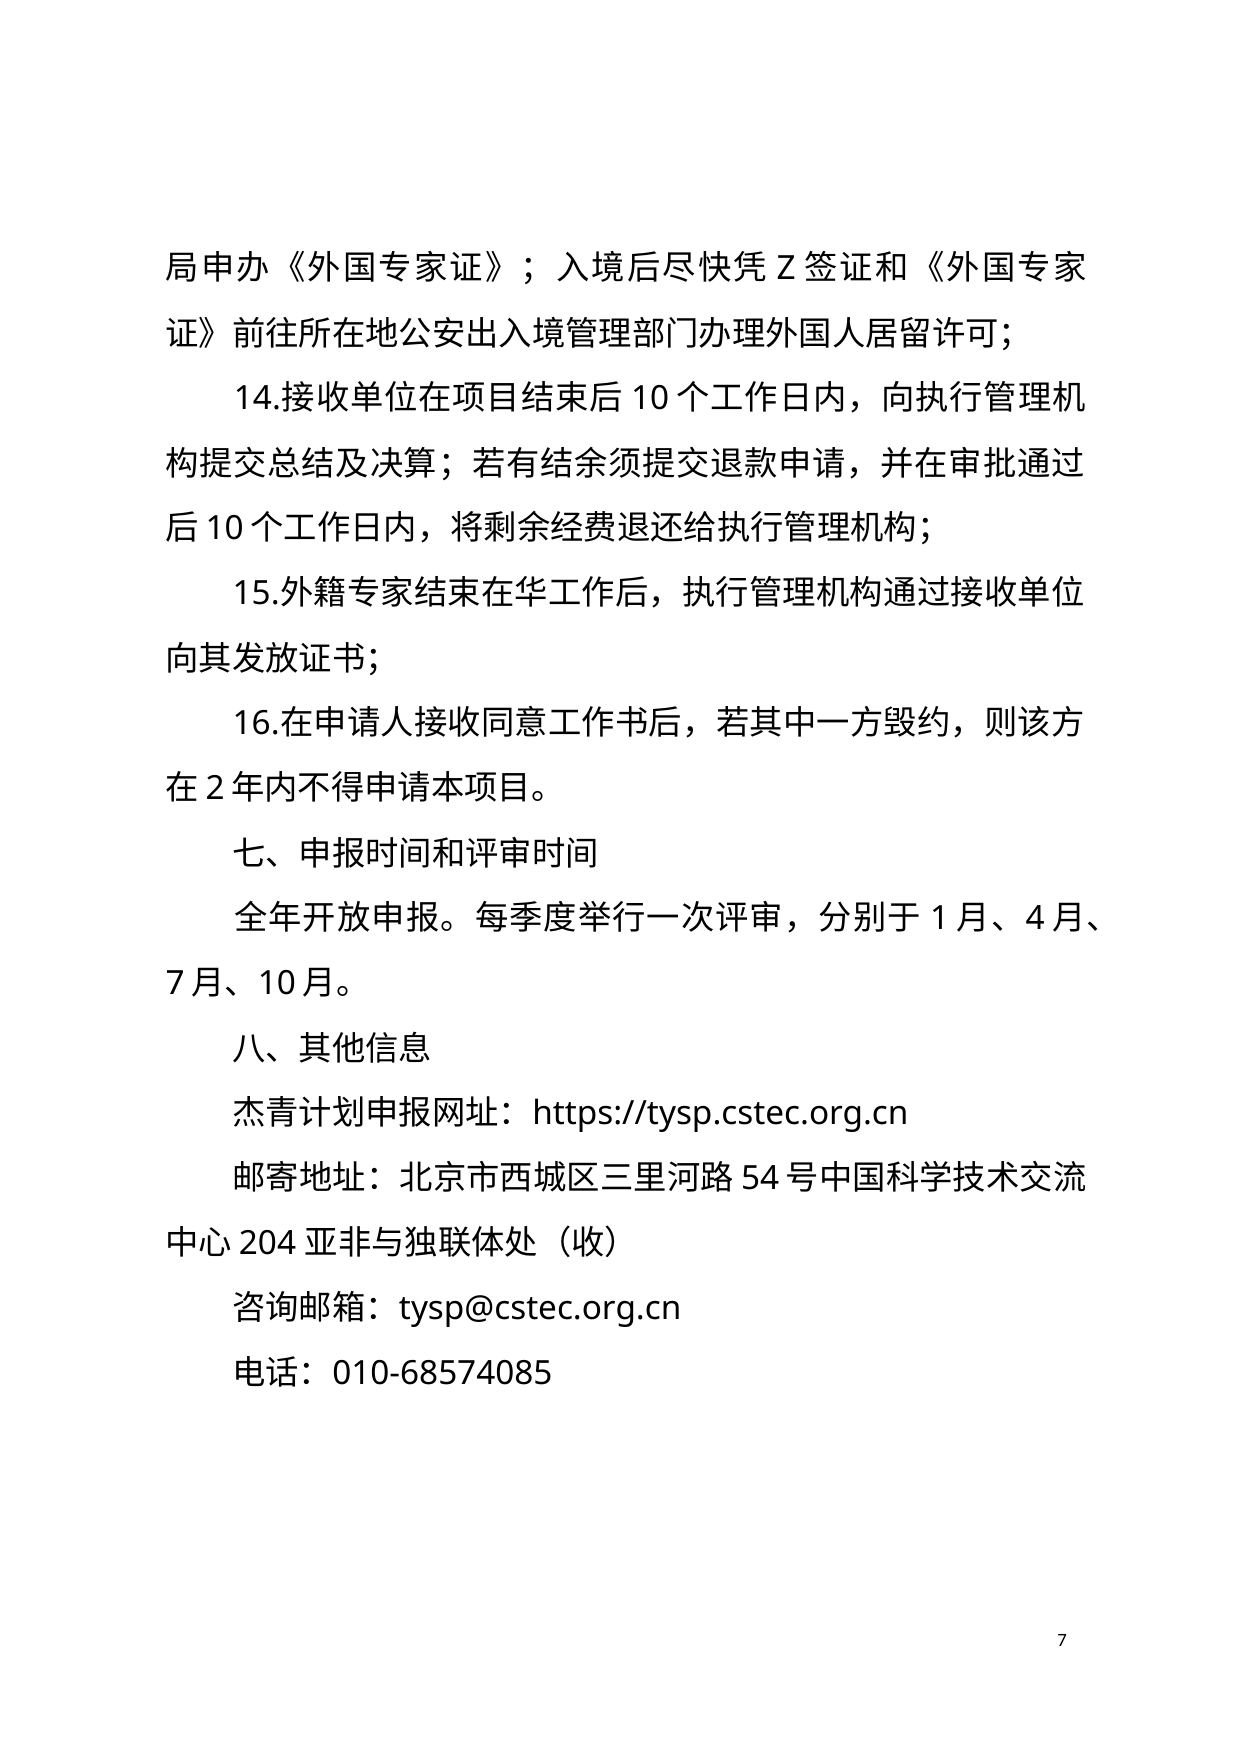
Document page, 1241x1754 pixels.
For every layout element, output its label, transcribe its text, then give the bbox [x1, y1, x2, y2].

text 杰青计划申报网址：https://tysp.cstec.org.cn [165, 1078, 1087, 1143]
text 全年开放申报。每季度举行一次评审，分别于1月、4月、7月、10月。 [165, 883, 1087, 1013]
text 14.接收单位在项目结束后10个工作日内，向执行管理机构提交总结及决算；若有结余须提交退款申请，并在审批通过后10个工作日内，将剩余经费退还给执行管理机构； [165, 363, 1087, 558]
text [165, 233, 1087, 363]
text 邮寄地址：北京市西城区三里河路54号中国科学技术交流中心204 亚非与独联体处（收） [165, 1143, 1087, 1273]
text 咨询邮箱：tysp@cstec.org.cn [165, 1273, 1087, 1338]
text 15.外籍专家结束在华工作后，执行管理机构通过接收单位向其发放证书； [165, 558, 1087, 688]
text 七、申报时间和评审时间 [165, 818, 1087, 883]
text 16.在申请人接收同意工作书后，若其中一方毁约，则该方在2年内不得申请本项目。 [165, 688, 1087, 818]
text 电话：010-68574085 [165, 1338, 1087, 1403]
text 八、其他信息 [165, 1013, 1087, 1078]
